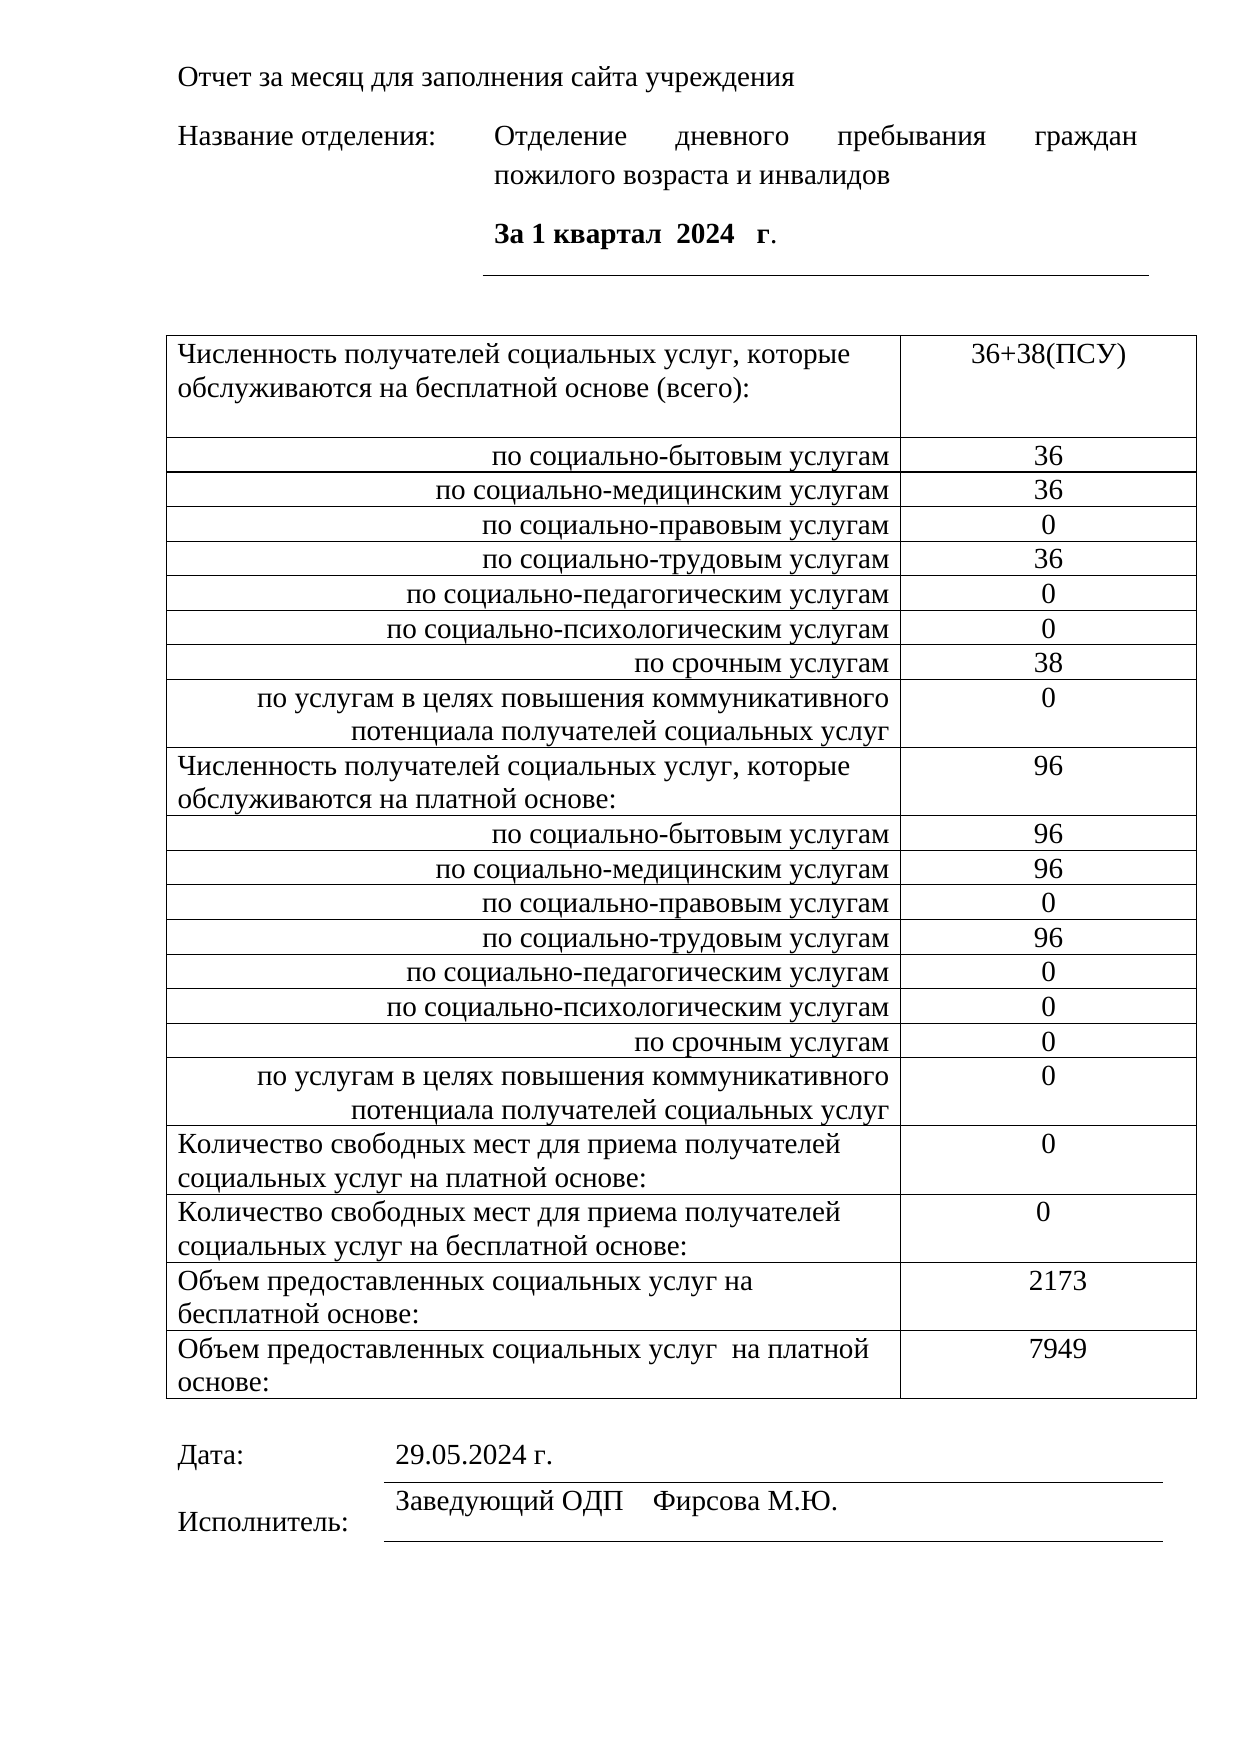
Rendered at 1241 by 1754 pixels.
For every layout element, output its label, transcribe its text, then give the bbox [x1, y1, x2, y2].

table_cell по социально-бытовым услугам [167, 438, 900, 471]
table_cell 0 [901, 576, 1196, 610]
table_cell 0 [901, 955, 1196, 988]
table_cell по социально-психологическим услугам [167, 989, 900, 1023]
table_cell 36 [901, 473, 1196, 506]
table_cell 0 [901, 1058, 1196, 1125]
table_header 36+38(ПСУ) [901, 336, 1196, 437]
table_cell по срочным услугам [167, 1024, 900, 1057]
table_cell 96 [901, 816, 1196, 850]
table_cell по социально-психологическим услугам [167, 611, 900, 644]
table_cell по социально-медицинским услугам [167, 473, 900, 506]
table_cell по социально-правовым услугам [167, 507, 900, 541]
table_cell 36 [901, 542, 1196, 575]
table_header Отделение дневного пребывания граждан пожилого возраста и инвалидов За 1 квартал 2024 г. [483, 119, 1149, 275]
table_cell по услугам в целях повышения коммуникативного потенциала получателей социальных услуг [167, 680, 900, 747]
table_cell 0 [901, 507, 1196, 541]
text Отчет за месяц для заполнения сайта учреждения [177, 59, 1152, 93]
table_header Название отделения: [166, 119, 483, 275]
table_cell 0 [901, 1126, 1196, 1193]
table_cell 96 [901, 920, 1196, 953]
table_cell 2173 [901, 1263, 1196, 1330]
table_cell 36 [901, 438, 1196, 471]
table_cell 7949 [901, 1331, 1196, 1398]
table_cell по социально-педагогическим услугам [167, 576, 900, 610]
table_cell по социально-бытовым услугам [167, 816, 900, 850]
table_cell по социально-трудовым услугам [167, 542, 900, 575]
table_header Дата: [166, 1438, 384, 1482]
table_cell Численность получателей социальных услуг, которые обслуживаются на платной основе: [167, 748, 900, 815]
table_cell Количество свободных мест для приема получателей социальных услуг на платной основе: [167, 1126, 900, 1193]
table_cell 0 [901, 989, 1196, 1023]
table_cell Количество свободных мест для приема получателей социальных услуг на бесплатной основе: [167, 1195, 900, 1262]
table_cell 38 [901, 645, 1196, 679]
table_cell Исполнитель: [166, 1482, 384, 1541]
table_cell Объем предоставленных социальных услуг на платной основе: [167, 1331, 900, 1398]
table_cell по социально-медицинским услугам [167, 851, 900, 884]
table_cell по социально-трудовым услугам [167, 920, 900, 953]
table_cell 96 [901, 851, 1196, 884]
table_header Численность получателей социальных услуг, которые обслуживаются на бесплатной основе (всего): [167, 336, 900, 437]
table_cell 0 [901, 611, 1196, 644]
table_cell по услугам в целях повышения коммуникативного потенциала получателей социальных услуг [167, 1058, 900, 1125]
table_cell 0 [901, 885, 1196, 919]
table_cell 96 [901, 748, 1196, 815]
table_header 29.05.2024 г. [384, 1438, 1163, 1482]
table_cell 0 [901, 1024, 1196, 1057]
table_cell по срочным услугам [167, 645, 900, 679]
table_cell Объем предоставленных социальных услуг на бесплатной основе: [167, 1263, 900, 1330]
table_cell 0 [901, 680, 1196, 747]
table_cell по социально-правовым услугам [167, 885, 900, 919]
table_cell 0 [901, 1195, 1196, 1262]
table_cell Заведующий ОДП Фирсова М.Ю. [384, 1483, 1163, 1541]
table_cell по социально-педагогическим услугам [167, 955, 900, 988]
